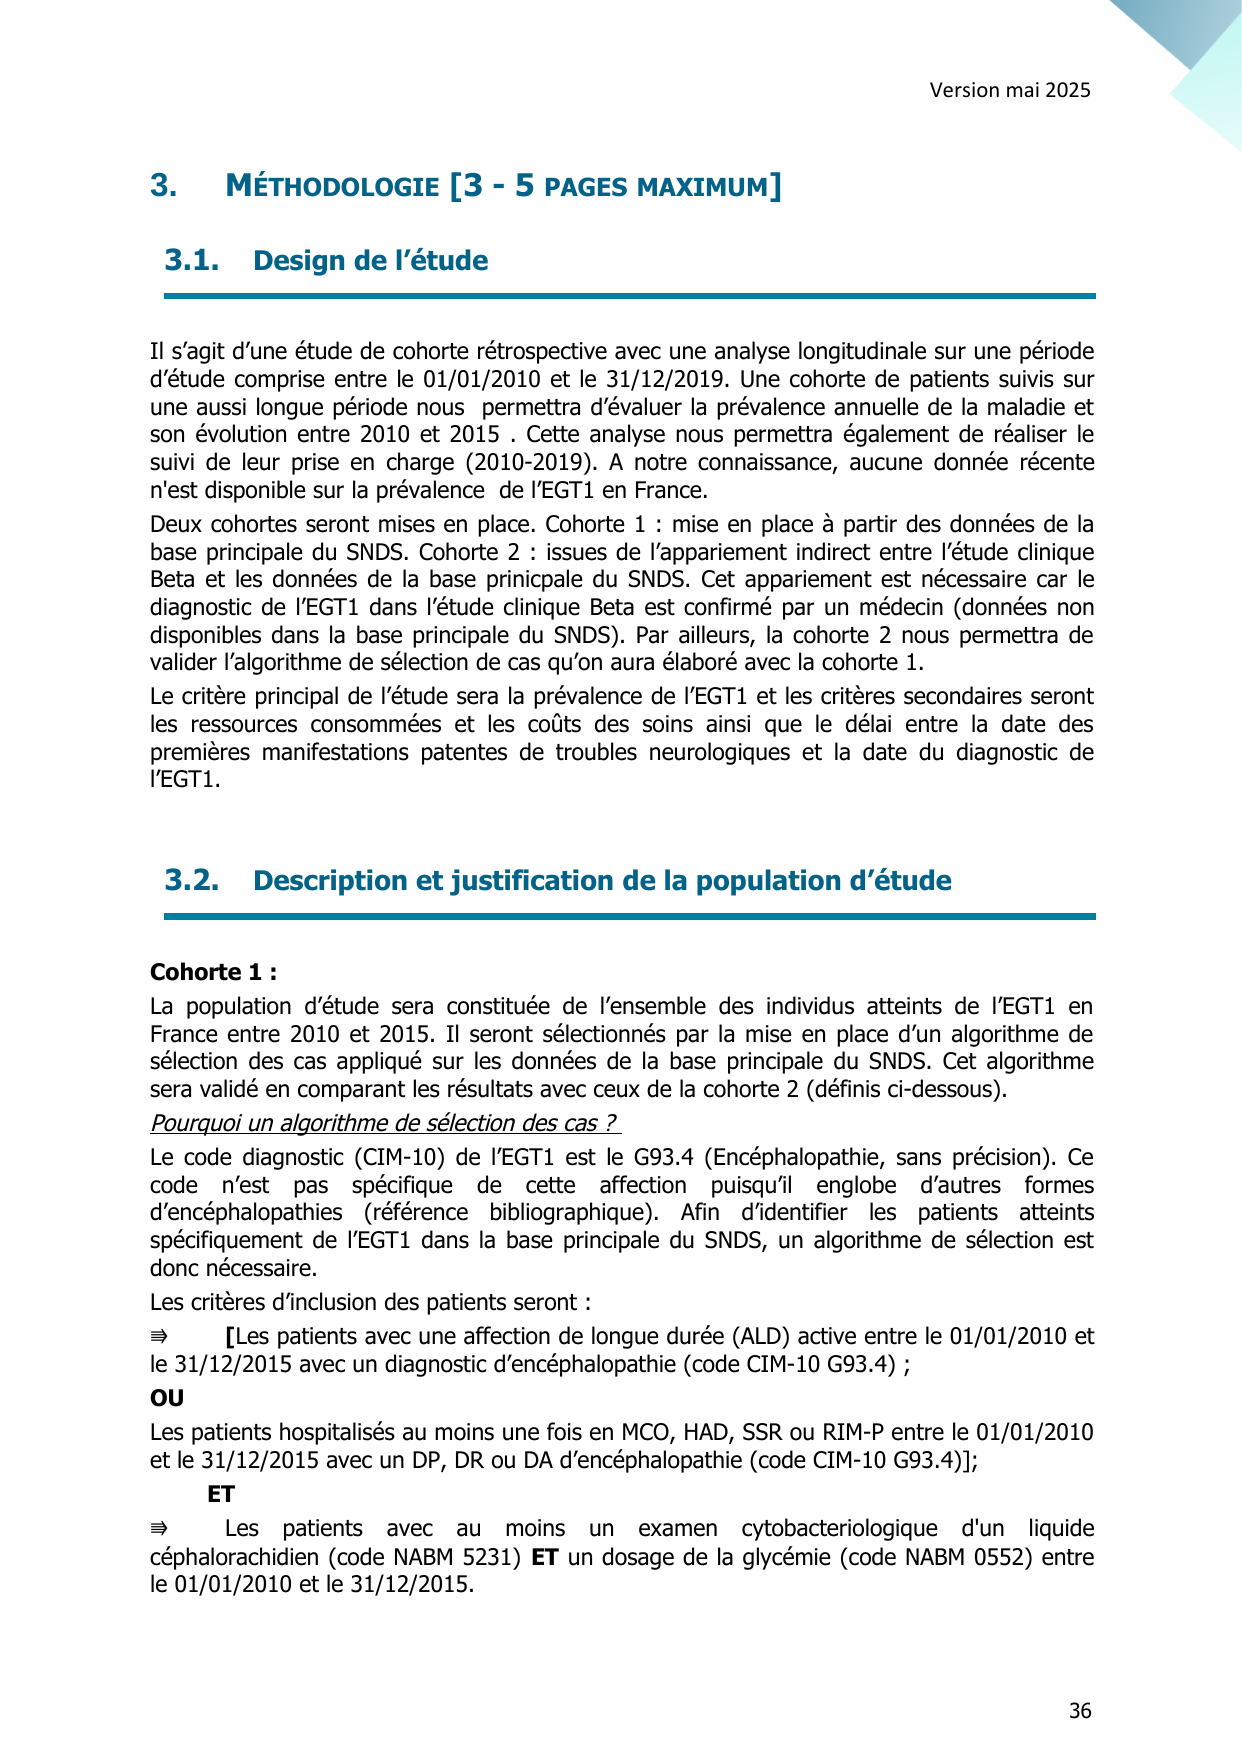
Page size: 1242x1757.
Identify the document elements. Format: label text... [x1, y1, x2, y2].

text Le code diagnostic (CIM-10) de l’EGT1 est le G93.4 (Encéphalopathie, sans précision). Ce code n’est pas spécifique de cette affection puisqu’il englobe d’autres formes d’encéphalopathies (référence bibliographique). Afin d’identifier les patients atteints spécifiquement de l’EGT1 dans la base principale du SNDS, un algorithme de sélection est donc nécessaire. [150, 1142, 1096, 1281]
text OU [150, 1384, 1096, 1411]
list [Les patients avec une affection de longue durée (ALD) active entre le 01/01/2010 et le 31/12/2015 avec un diagnostic d’encéphalopathie (code CIM-10 G93.4) ; [150, 1321, 1096, 1377]
text Les critères d’inclusion des patients seront : [150, 1287, 1096, 1315]
subtitle Description et justification de la population d’étude [164, 862, 1096, 913]
text Le critère principal de l’étude sera la prévalence de l’EGT1 et les critères secondaires seront les ressources consommées et les coûts des soins ainsi que le délai entre la date des premières manifestations patentes de troubles neurologiques et la date du diagnostic de l’EGT1. [150, 682, 1096, 793]
picture [1097, 0, 1242, 157]
subtitle Design de l’étude [164, 241, 1096, 293]
text ET [150, 1479, 1096, 1507]
text Pourquoi un algorithme de sélection des cas ? [150, 1108, 1096, 1136]
text Les patients hospitalisés au moins une fois en MCO, HAD, SSR ou RIM-P entre le 01/01/2010 et le 31/12/2015 avec un DP, DR ou DA d’encéphalopathie (code CIM-10 G93.4)]; [150, 1418, 1096, 1473]
list Les patients avec au moins un examen cytobacteriologique d'un liquide céphalorachidien (code NABM 5231) ET un dosage de la glycémie (code NABM 0552) entre le 01/01/2010 et le 31/12/2015. [150, 1513, 1096, 1597]
text Il s’agit d’une étude de cohorte rétrospective avec une analyse longitudinale sur une période d’étude comprise entre le 01/01/2010 et le 31/12/2019. Une cohorte de patients suivis sur une aussi longue période nous permettra d’évaluer la prévalence annuelle de la maladie et son évolution entre 2010 et 2015 . Cette analyse nous permettra également de réaliser le suivi de leur prise en charge (2010-2019). A notre connaissance, aucune donnée récente n'est disponible sur la prévalence de l’EGT1 en France. [150, 337, 1096, 503]
text Cohorte 1 : [150, 957, 1096, 985]
text Deux cohortes seront mises en place. Cohorte 1 : mise en place à partir des données de la base principale du SNDS. Cohorte 2 : issues de l’appariement indirect entre l’étude clinique Beta et les données de la base prinicpale du SNDS. Cet appariement est nécessaire car le diagnostic de l’EGT1 dans l’étude clinique Beta est confirmé par un médecin (données non disponibles dans la base principale du SNDS). Par ailleurs, la cohorte 2 nous permettra de valider l’algorithme de sélection de cas qu’on aura élaboré avec la cohorte 1. [150, 509, 1096, 676]
text La population d’étude sera constituée de l’ensemble des individus atteints de l’EGT1 en France entre 2010 et 2015. Il seront sélectionnés par la mise en place d’un algorithme de sélection des cas appliqué sur les données de la base principale du SNDS. Cet algorithme sera validé en comparant les résultats avec ceux de la cohorte 2 (définis ci-dessous). [150, 991, 1096, 1102]
list Méthodologie [3 - 5 pages maximum] [150, 165, 1096, 203]
